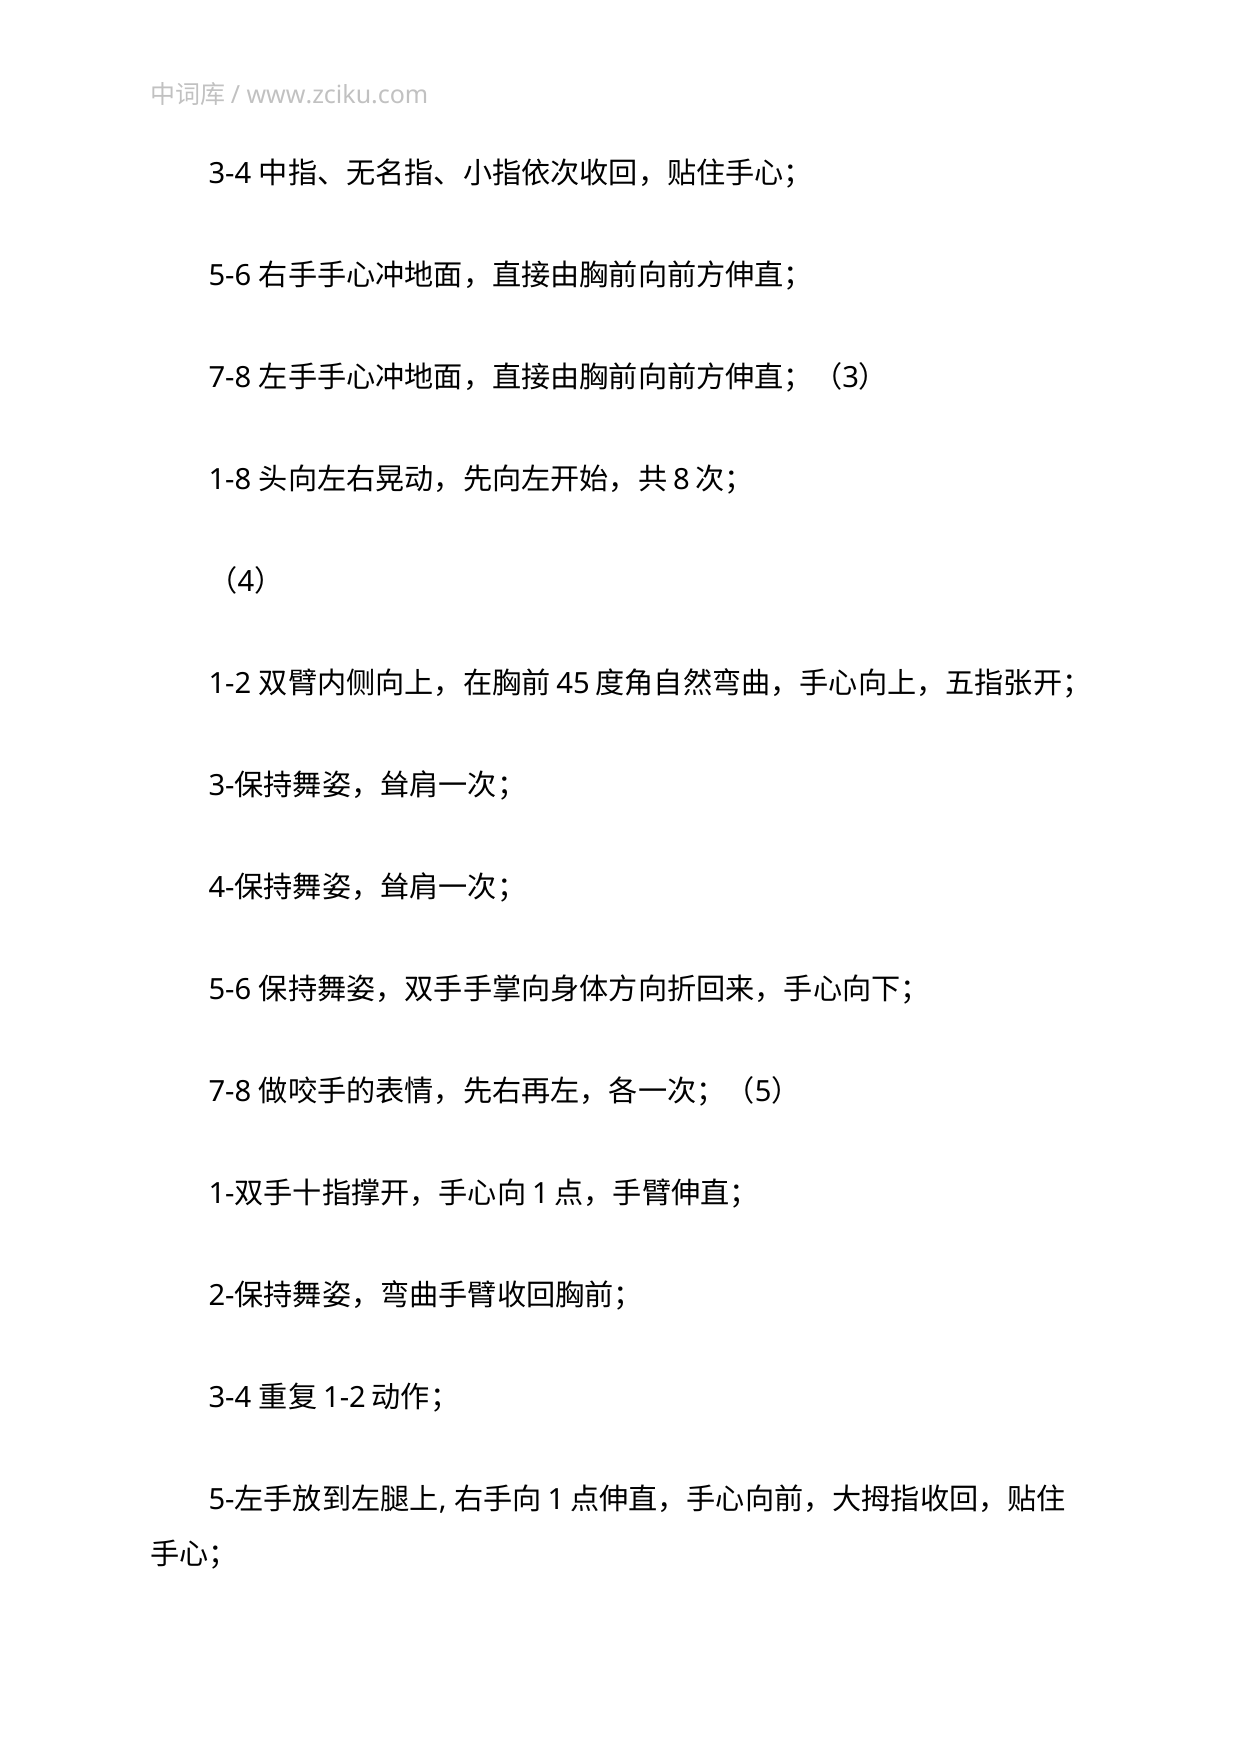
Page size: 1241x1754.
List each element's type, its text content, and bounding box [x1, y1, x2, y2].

text 3-4 中指、无名指、小指依次收回，贴住手心； [150, 150, 1090, 192]
text 1-双手十指撑开，手心向1点，手臂伸直； [150, 1170, 1090, 1212]
text 5-6 保持舞姿，双手手掌向身体方向折回来，手心向下； [150, 966, 1090, 1008]
text 5-左手放到左腿上, 右手向1点伸直，手心向前，大拇指收回，贴住手心； [150, 1476, 1090, 1573]
text 5-6 右手手心冲地面，直接由胸前向前方伸直； [150, 252, 1090, 294]
text 2-保持舞姿，弯曲手臂收回胸前； [150, 1272, 1090, 1314]
text 7-8 做咬手的表情，先右再左，各一次；（5） [150, 1068, 1090, 1110]
text 1-8 头向左右晃动，先向左开始，共8次； [150, 456, 1090, 498]
text 7-8 左⼿手心冲地面，直接由胸前向前方伸直；（3） [150, 354, 1090, 396]
text 3-保持舞姿，耸肩一次； [150, 762, 1090, 804]
text 3-4 重复1-2动作； [150, 1374, 1090, 1416]
text （4） [150, 558, 1090, 600]
text 1-2 双臂内侧向上，在胸前45度角自然弯曲，手心向上，五指张开； [150, 660, 1090, 702]
text 4-保持舞姿，耸肩一次； [150, 864, 1090, 906]
